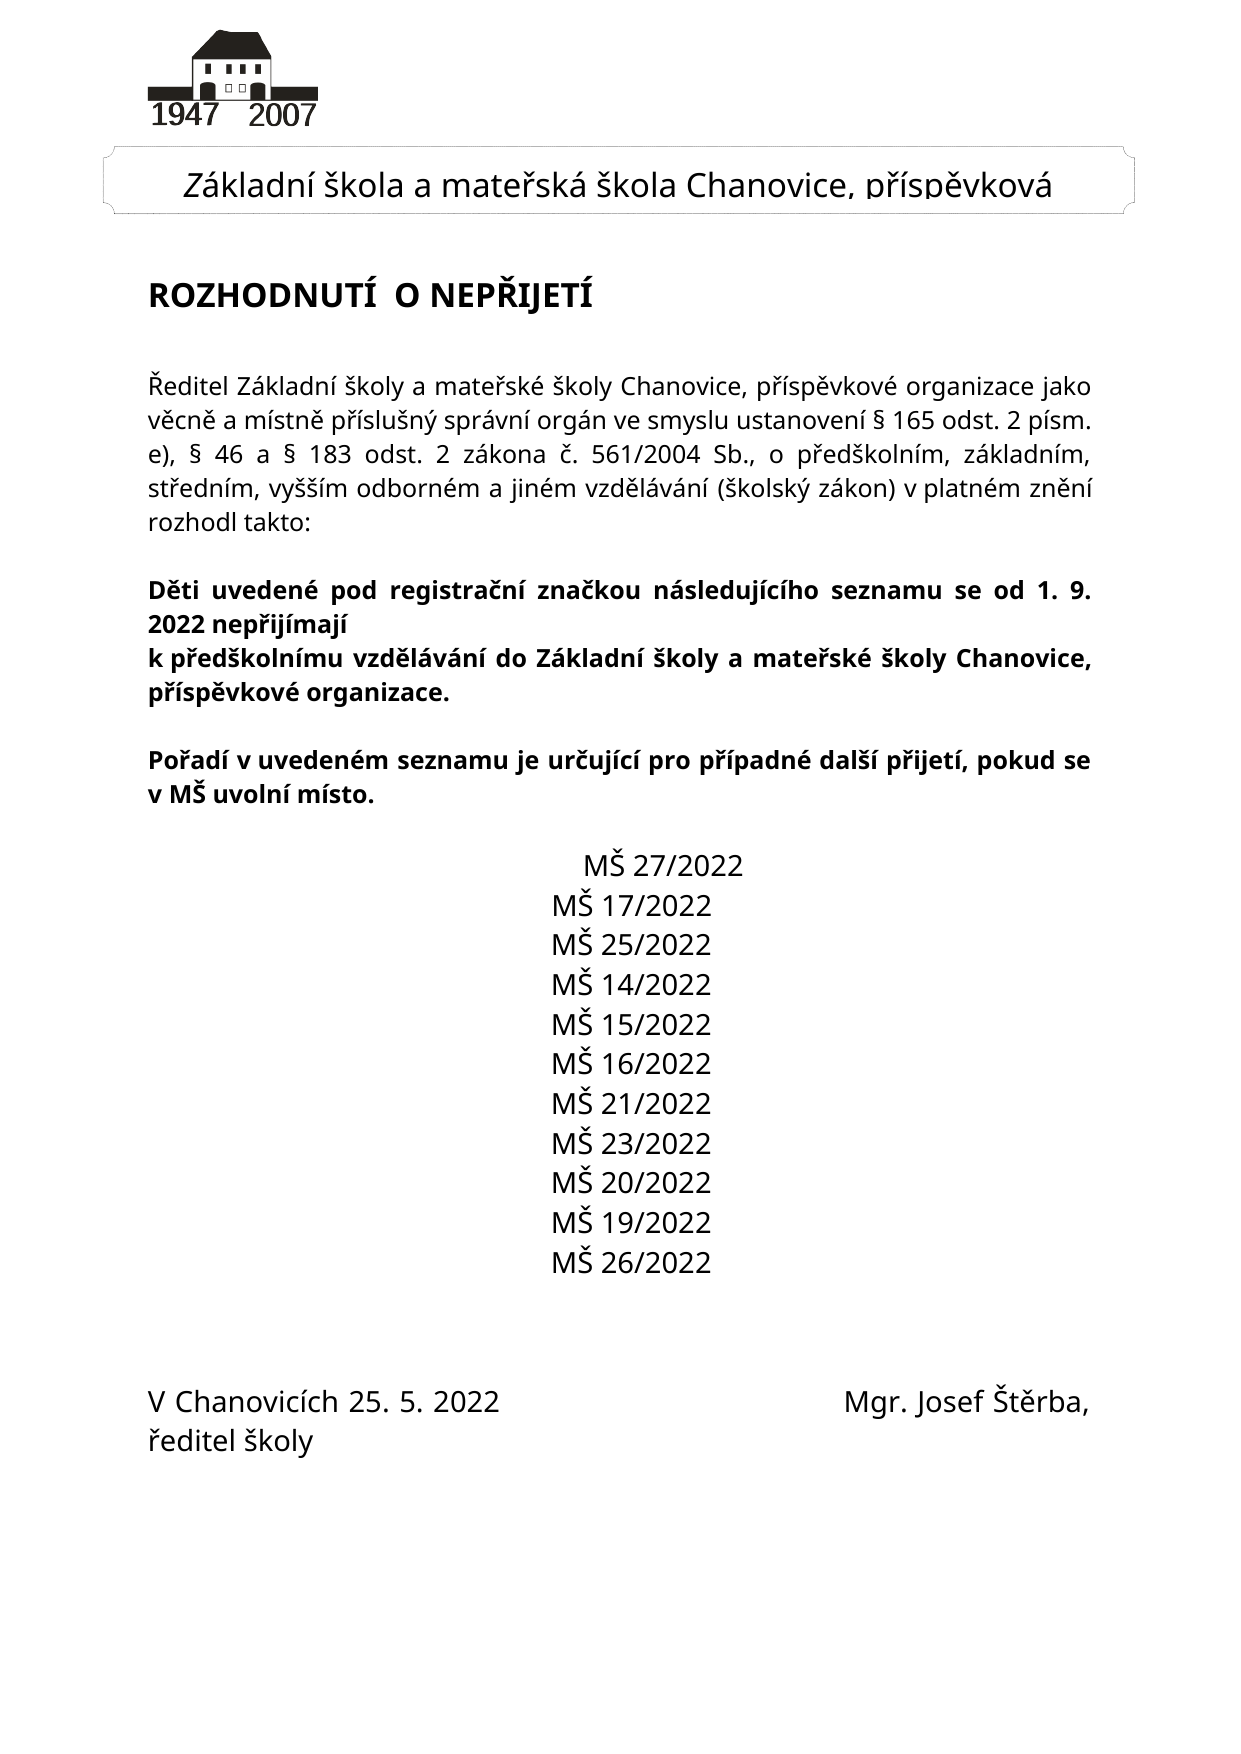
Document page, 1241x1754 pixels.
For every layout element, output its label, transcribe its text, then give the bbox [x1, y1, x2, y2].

text ROZHODNUTÍ O NEPŘIJETÍ [148, 272, 1092, 317]
text MŠ 21/2022 [295, 1083, 1092, 1123]
text MŠ 25/2022 [295, 924, 1092, 964]
text MŠ 23/2022 [295, 1123, 1092, 1163]
text MŠ 26/2022 [295, 1242, 1092, 1282]
text MŠ 27/2022 [148, 845, 1092, 885]
text Děti uvedené pod registrační značkou následujícího seznamu se od 1. 9. 2022 nepřijímají [148, 573, 1092, 641]
text MŠ 17/2022 [295, 885, 1092, 924]
text MŠ 20/2022 [295, 1163, 1092, 1202]
text MŠ 16/2022 [295, 1043, 1092, 1083]
text Ředitel Základní školy a mateřské školy Chanovice, příspěvkové organizace jako věcně a místně příslušný správní orgán ve smyslu ustanovení § 165 odst. 2 písm. e), § 46 a § 183 odst. 2 zákona č. 561/2004 Sb., o předškolním, základním, středním, vyšším odborném a jiném vzdělávání (školský zákon) v platném znění rozhodl takto: [148, 368, 1092, 538]
text MŠ 19/2022 [295, 1202, 1092, 1242]
text V Chanovicích 25. 5. 2022 Mgr. Josef Štěrba, ředitel školy [148, 1381, 1092, 1460]
text Pořadí v uvedeném seznamu je určující pro případné další přijetí, pokud se v MŠ uvolní místo. [148, 743, 1092, 811]
text MŠ 14/2022 [295, 964, 1092, 1004]
text k předškolnímu vzdělávání do Základní školy a mateřské školy Chanovice, příspěvkové organizace. [148, 641, 1092, 709]
text MŠ 15/2022 [295, 1004, 1092, 1043]
